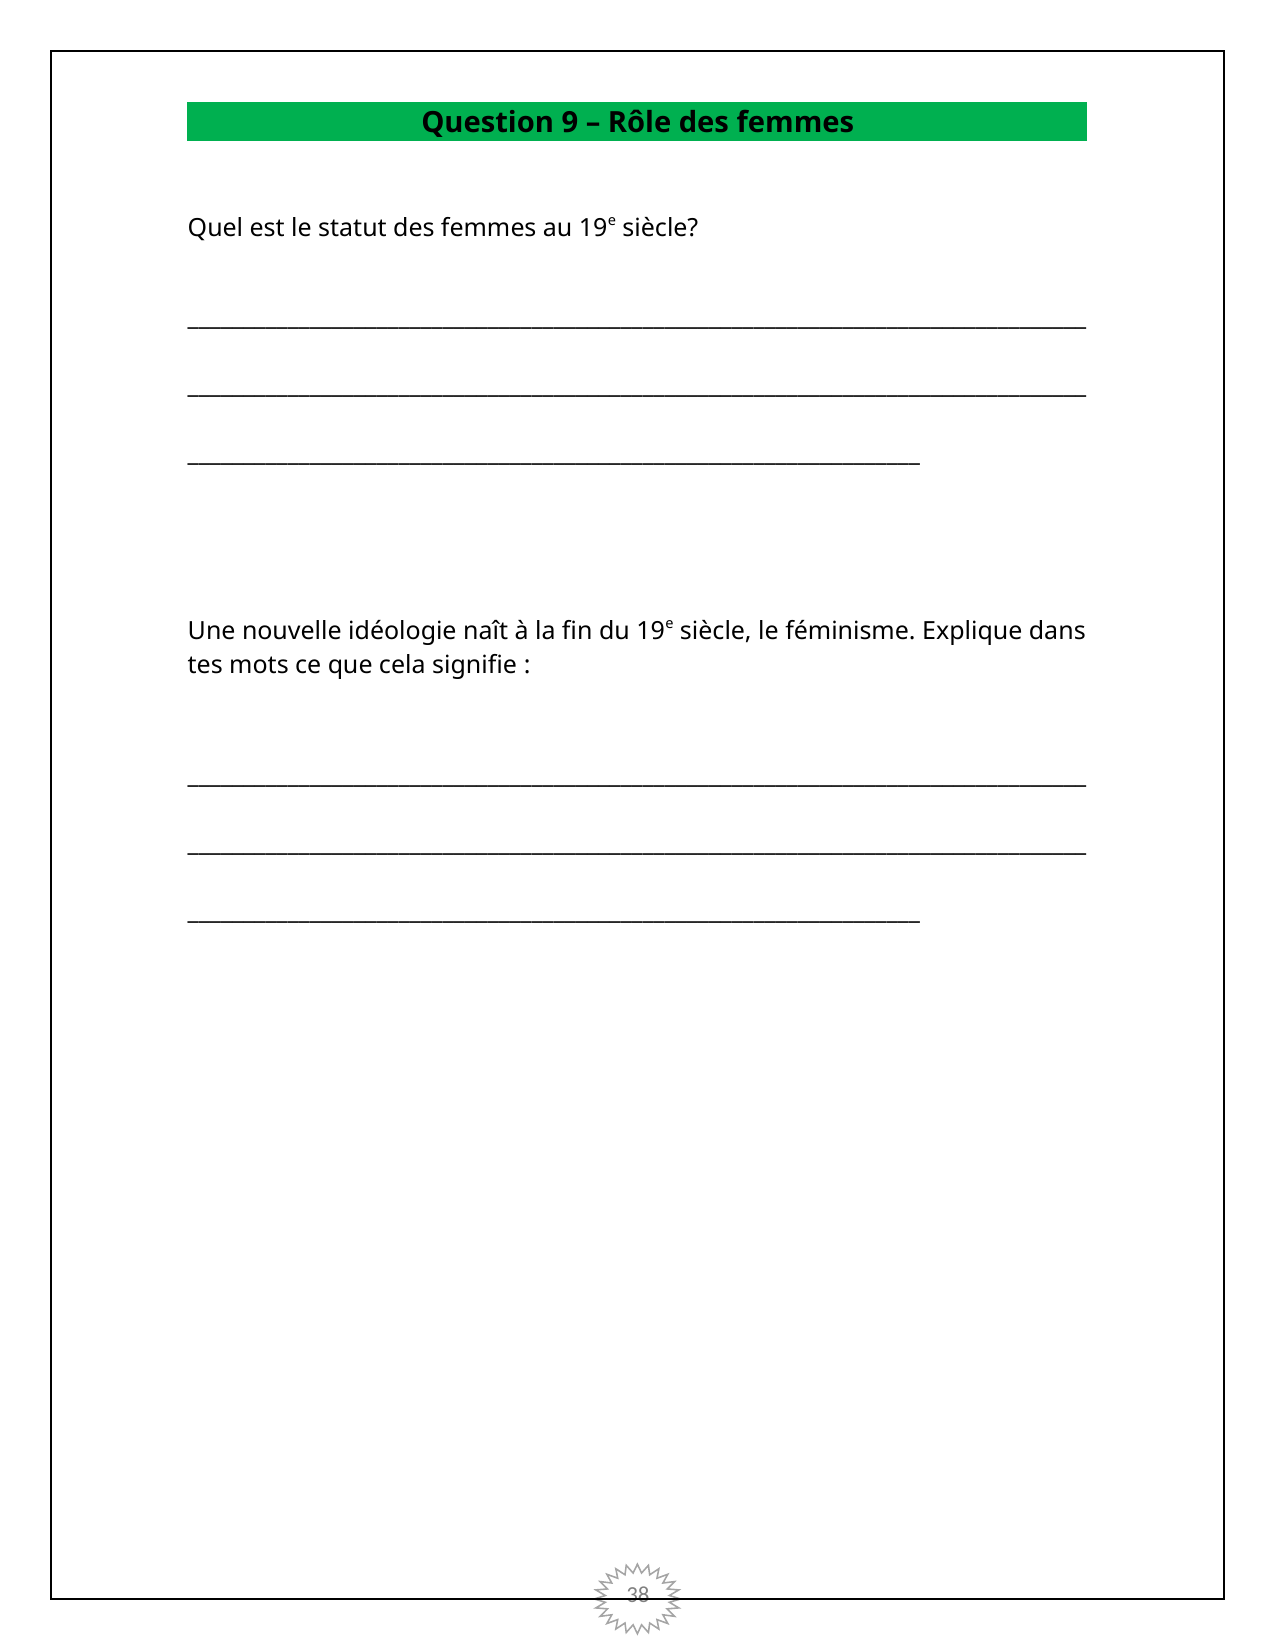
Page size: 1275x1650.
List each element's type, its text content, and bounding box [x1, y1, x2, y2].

text Une nouvelle idéologie naît à la fin du 19e siècle, le féminisme. Explique dans tes mots ce que cela signifie : [187, 613, 1087, 681]
text ____________________________________________________________________________________________________________________________________________________________________________________________________________________________________ [187, 298, 1087, 469]
text Question 9 – Rôle des femmes [187, 102, 1087, 141]
text ____________________________________________________________________________________________________________________________________________________________________________________________________________________________________ [187, 757, 1087, 927]
text Quel est le statut des femmes au 19e siècle? [187, 209, 1087, 244]
